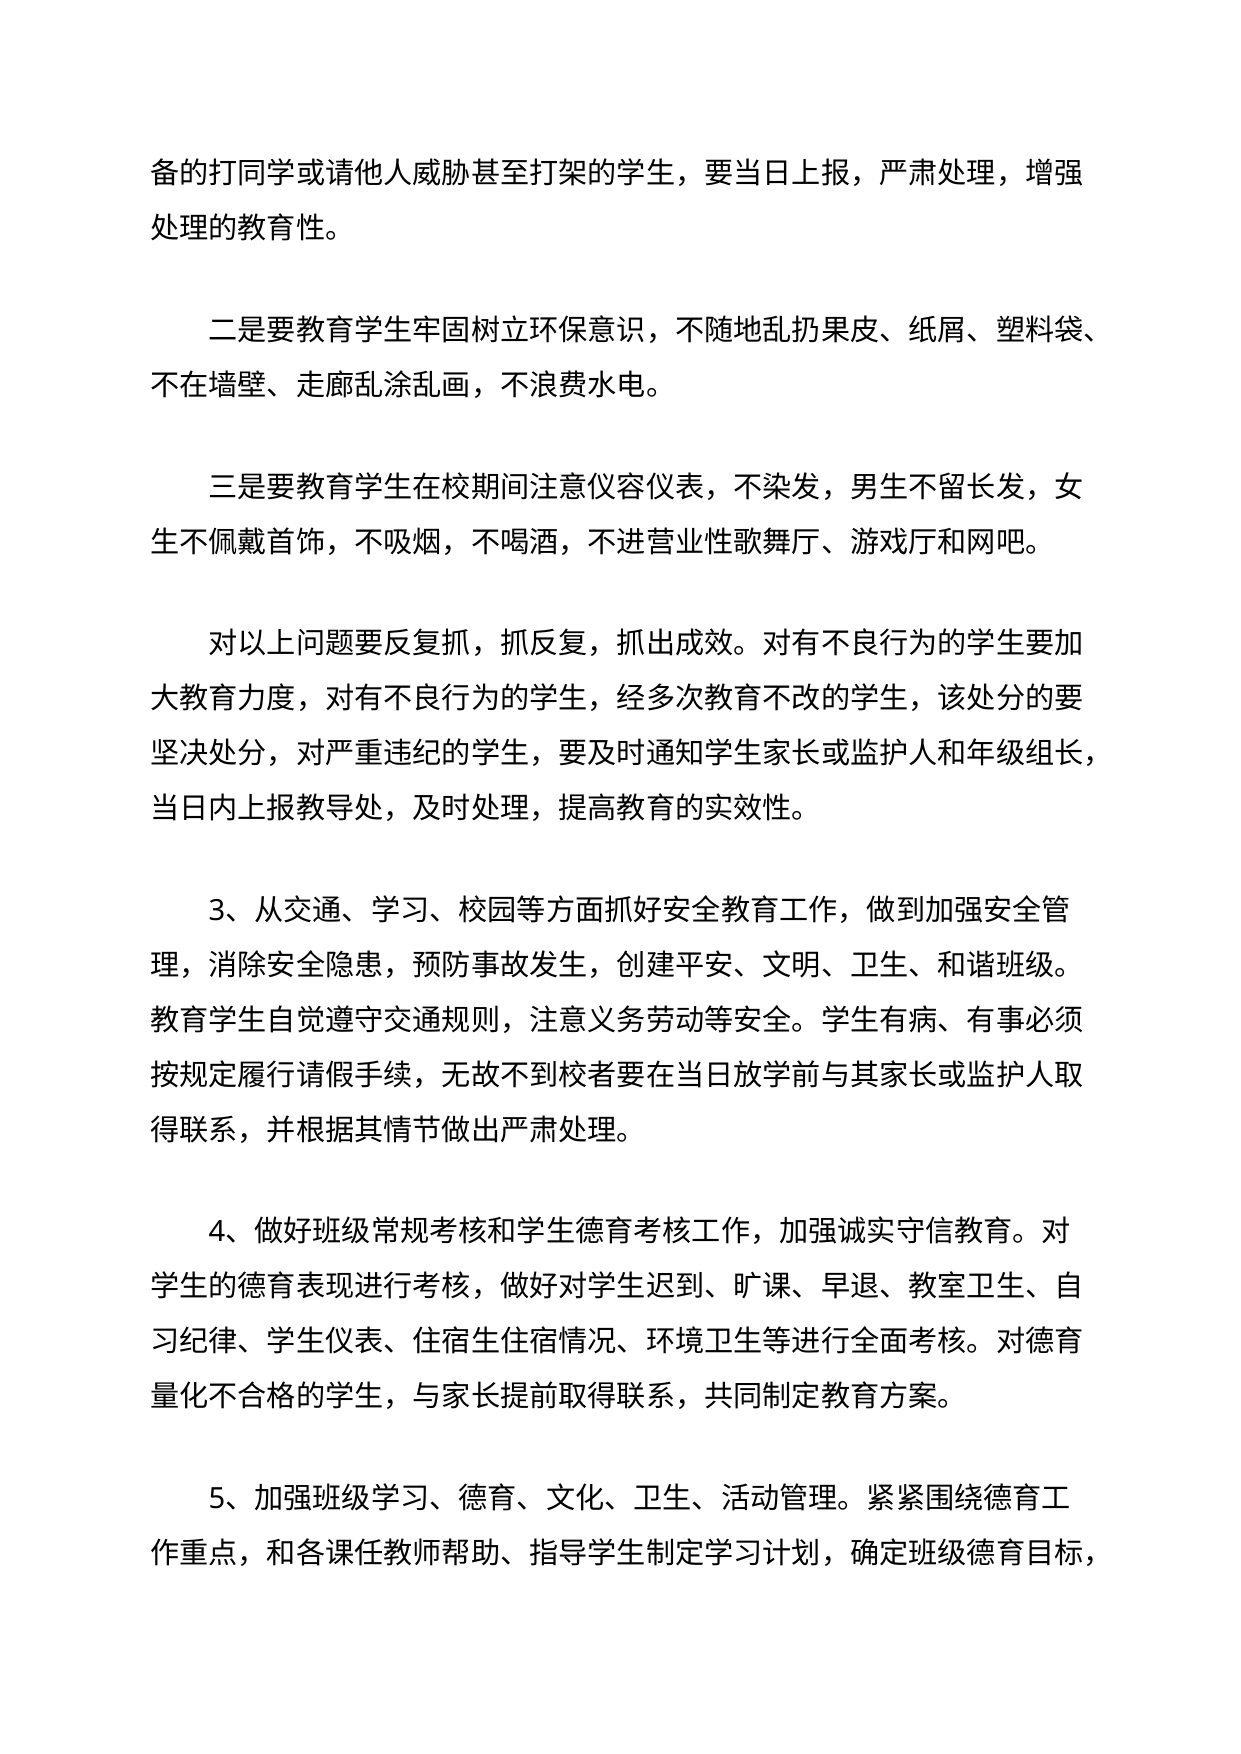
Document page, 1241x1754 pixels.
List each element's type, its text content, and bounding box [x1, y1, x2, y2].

text 3、从交通、学习、校园等方面抓好安全教育工作，做到加强安全管理，消除安全隐患，预防事故发生，创建平安、文明、卫生、和谐班级。教育学生自觉遵守交通规则，注意义务劳动等安全。学生有病、有事必须按规定履行请假手续，无故不到校者要在当日放学前与其家长或监护人取得联系，并根据其情节做出严肃处理。 [150, 886, 1090, 1148]
text 三是要教育学生在校期间注意仪容仪表，不染发，男生不留长发，女生不佩戴首饰，不吸烟，不喝酒，不进营业性歌舞厅、游戏厅和网吧。 [150, 463, 1090, 561]
text 4、做好班级常规考核和学生德育考核工作，加强诚实守信教育。对学生的德育表现进行考核，做好对学生迟到、旷课、早退、教室卫生、自习纪律、学生仪表、住宿生住宿情况、环境卫生等进行全面考核。对德育量化不合格的学生，与家长提前取得联系，共同制定教育方案。 [150, 1208, 1090, 1415]
text 二是要教育学生牢固树立环保意识，不随地乱扔果皮、纸屑、塑料袋、不在墙壁、走廊乱涂乱画，不浪费水电。 [150, 307, 1090, 404]
text 对以上问题要反复抓，抓反复，抓出成效。对有不良行为的学生要加大教育力度，对有不良行为的学生，经多次教育不改的学生，该处分的要坚决处分，对严重违纪的学生，要及时通知学生家长或监护人和年级组长，当日内上报教导处，及时处理，提高教育的实效性。 [150, 620, 1090, 827]
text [150, 150, 1090, 247]
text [150, 1474, 1090, 1572]
